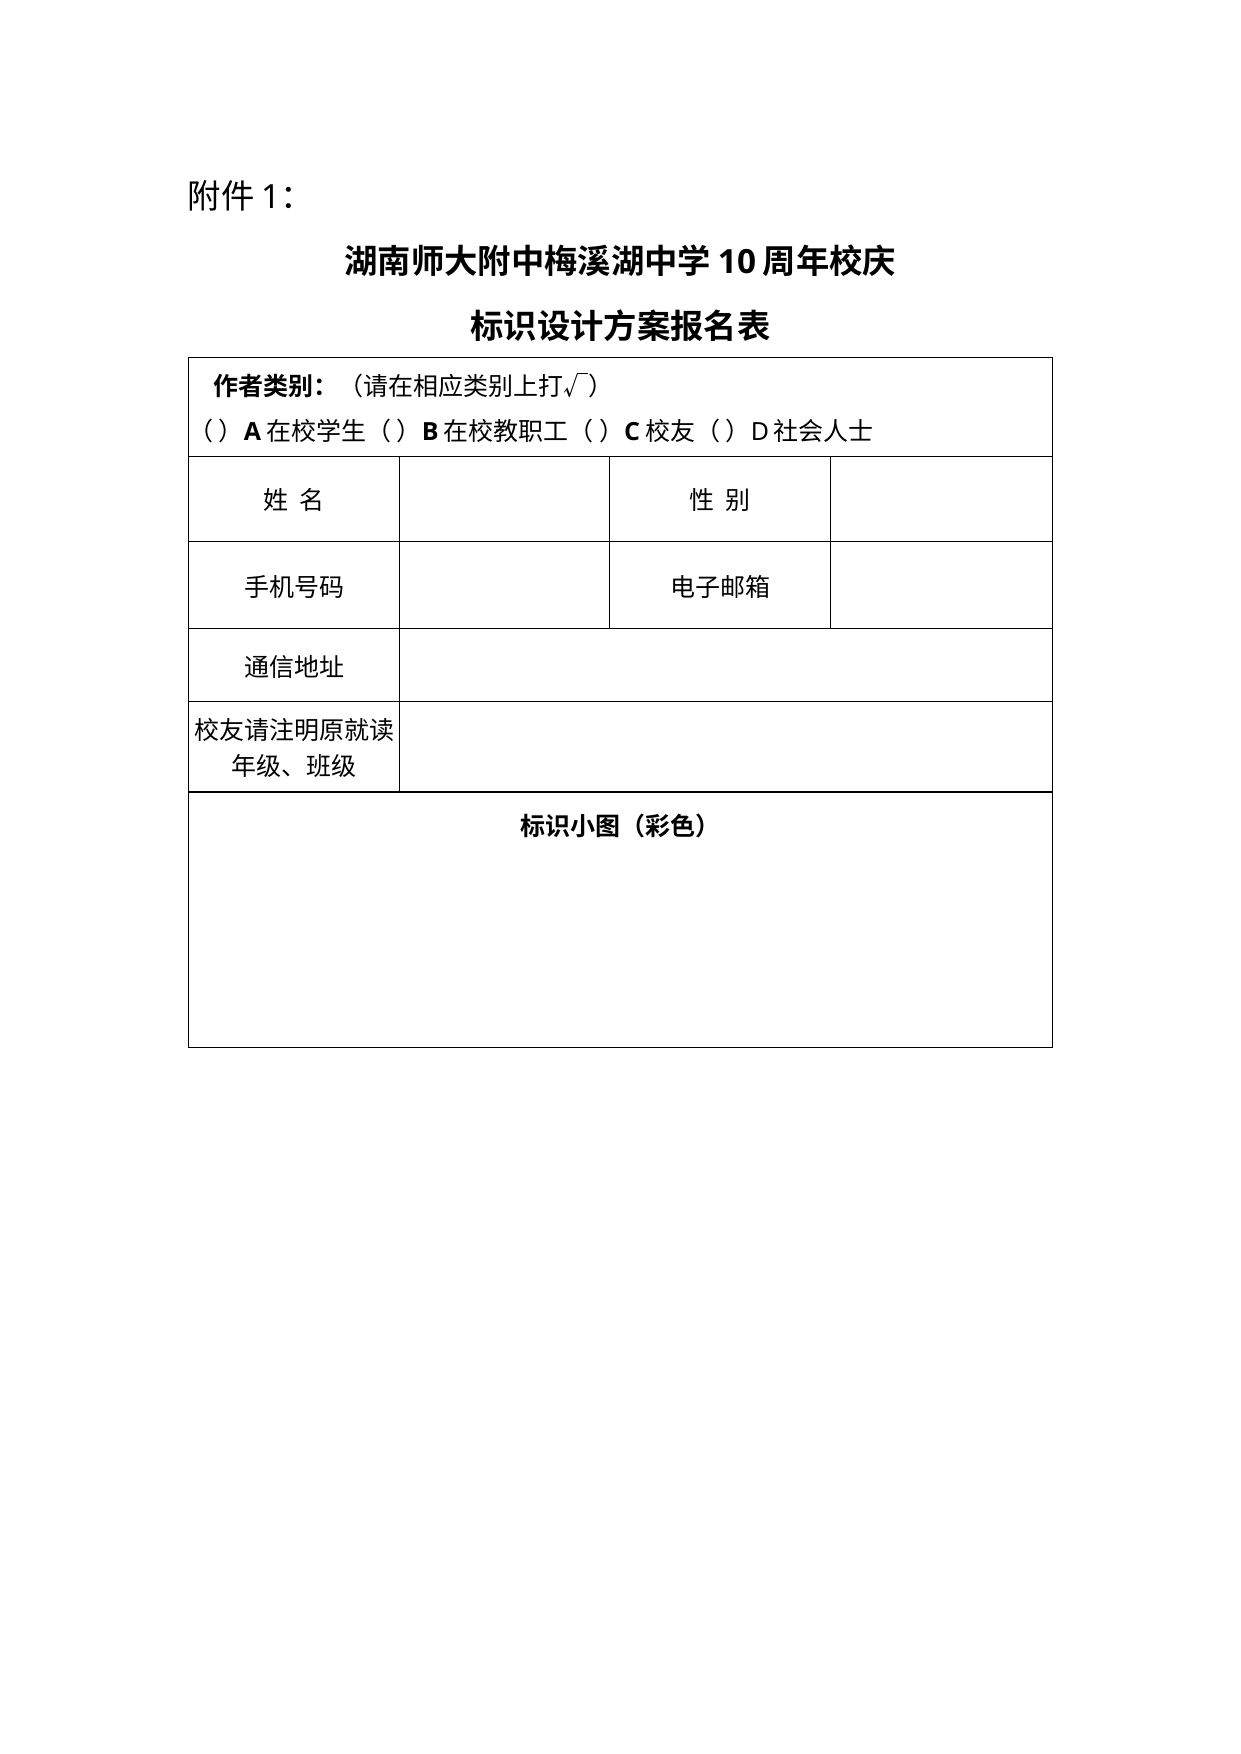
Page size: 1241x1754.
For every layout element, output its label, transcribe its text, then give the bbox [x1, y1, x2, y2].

table_cell [400, 702, 1052, 791]
text 标识设计方案报名表 [187, 292, 1053, 357]
table_cell 标识小图（彩色） [189, 793, 1052, 1047]
text 湖南师大附中梅溪湖中学10周年校庆 [187, 227, 1053, 292]
table_cell [400, 542, 609, 628]
table_cell 通信地址 [189, 629, 399, 701]
table_cell [400, 457, 609, 541]
table_header 作者类别：（请在相应类别上打√） （ ）A在校学生（ ）B在校教职工（ ）C校友（ ）D社会人士 [189, 358, 1052, 456]
table_cell 电子邮箱 [610, 542, 830, 628]
table_cell [831, 542, 1052, 628]
table_cell 手机号码 [189, 542, 399, 628]
text 附件1： [187, 162, 1053, 227]
table_cell 校友请注明原就读年级、班级 [189, 702, 399, 791]
table_cell [831, 457, 1052, 541]
table_cell 性 别 [610, 457, 830, 541]
table_cell [400, 629, 1052, 701]
table_cell 姓 名 [189, 457, 399, 541]
